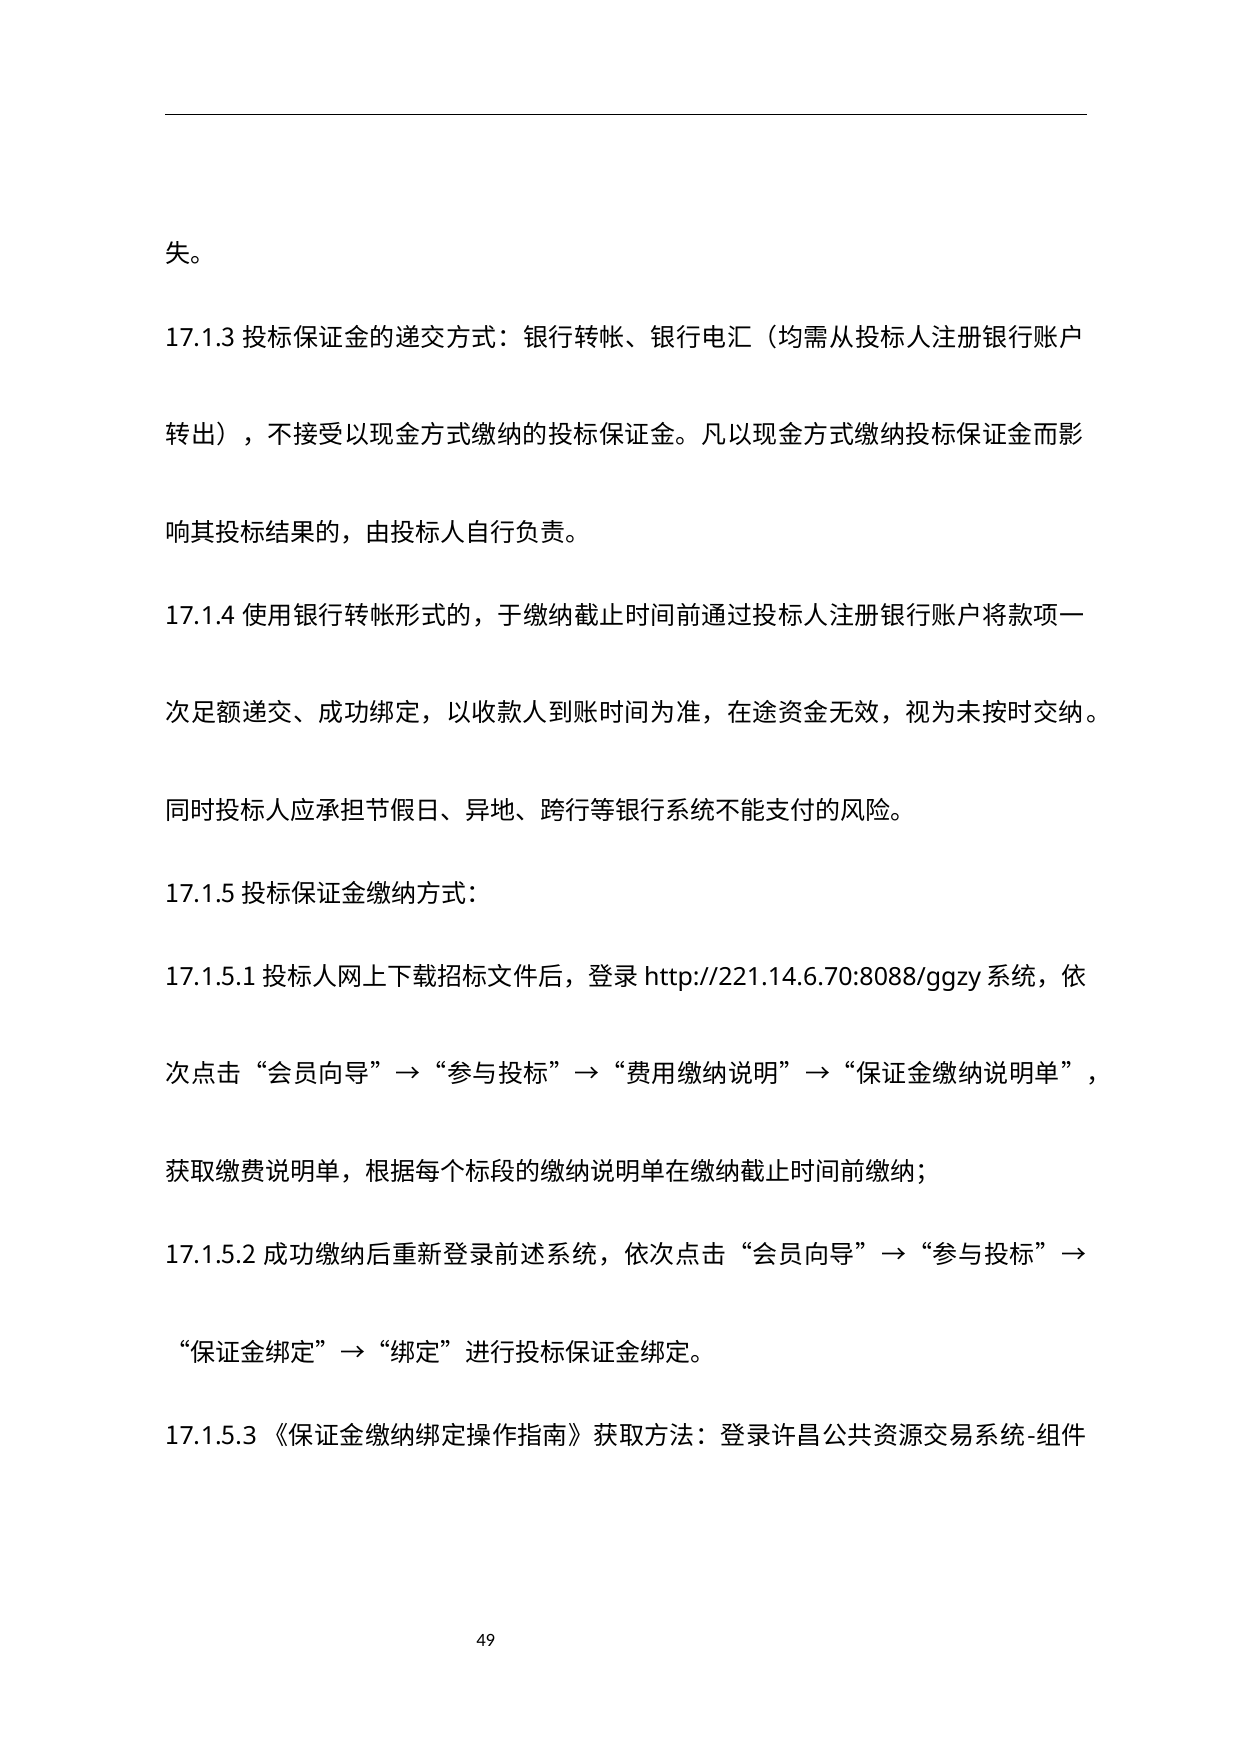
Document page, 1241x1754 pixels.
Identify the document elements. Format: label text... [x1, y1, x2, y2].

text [165, 1401, 1087, 1466]
text 17.1.5.1 投标人网上下载招标文件后，登录http://221.14.6.70:8088/ggzy系统，依次点击“会员向导”→“参与投标”→“费用缴纳说明”→“保证金缴纳说明单”，获取缴费说明单，根据每个标段的缴纳说明单在缴纳截止时间前缴纳； [165, 942, 1087, 1202]
text 17.1.4 使用银行转帐形式的，于缴纳截止时间前通过投标人注册银行账户将款项一次足额递交、成功绑定，以收款人到账时间为准，在途资金无效，视为未按时交纳。同时投标人应承担节假日、异地、跨行等银行系统不能支付的风险。 [165, 581, 1087, 841]
text 17.1.3 投标保证金的递交方式：银行转帐、银行电汇（均需从投标人注册银行账户转出），不接受以现金方式缴纳的投标保证金。凡以现金方式缴纳投标保证金而影响其投标结果的，由投标人自行负责。 [165, 303, 1087, 563]
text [165, 219, 1087, 284]
text 17.1.5.2 成功缴纳后重新登录前述系统，依次点击“会员向导”→“参与投标”→“保证金绑定”→“绑定”进行投标保证金绑定。 [165, 1220, 1087, 1383]
text 17.1.5 投标保证金缴纳方式： [165, 859, 1087, 924]
